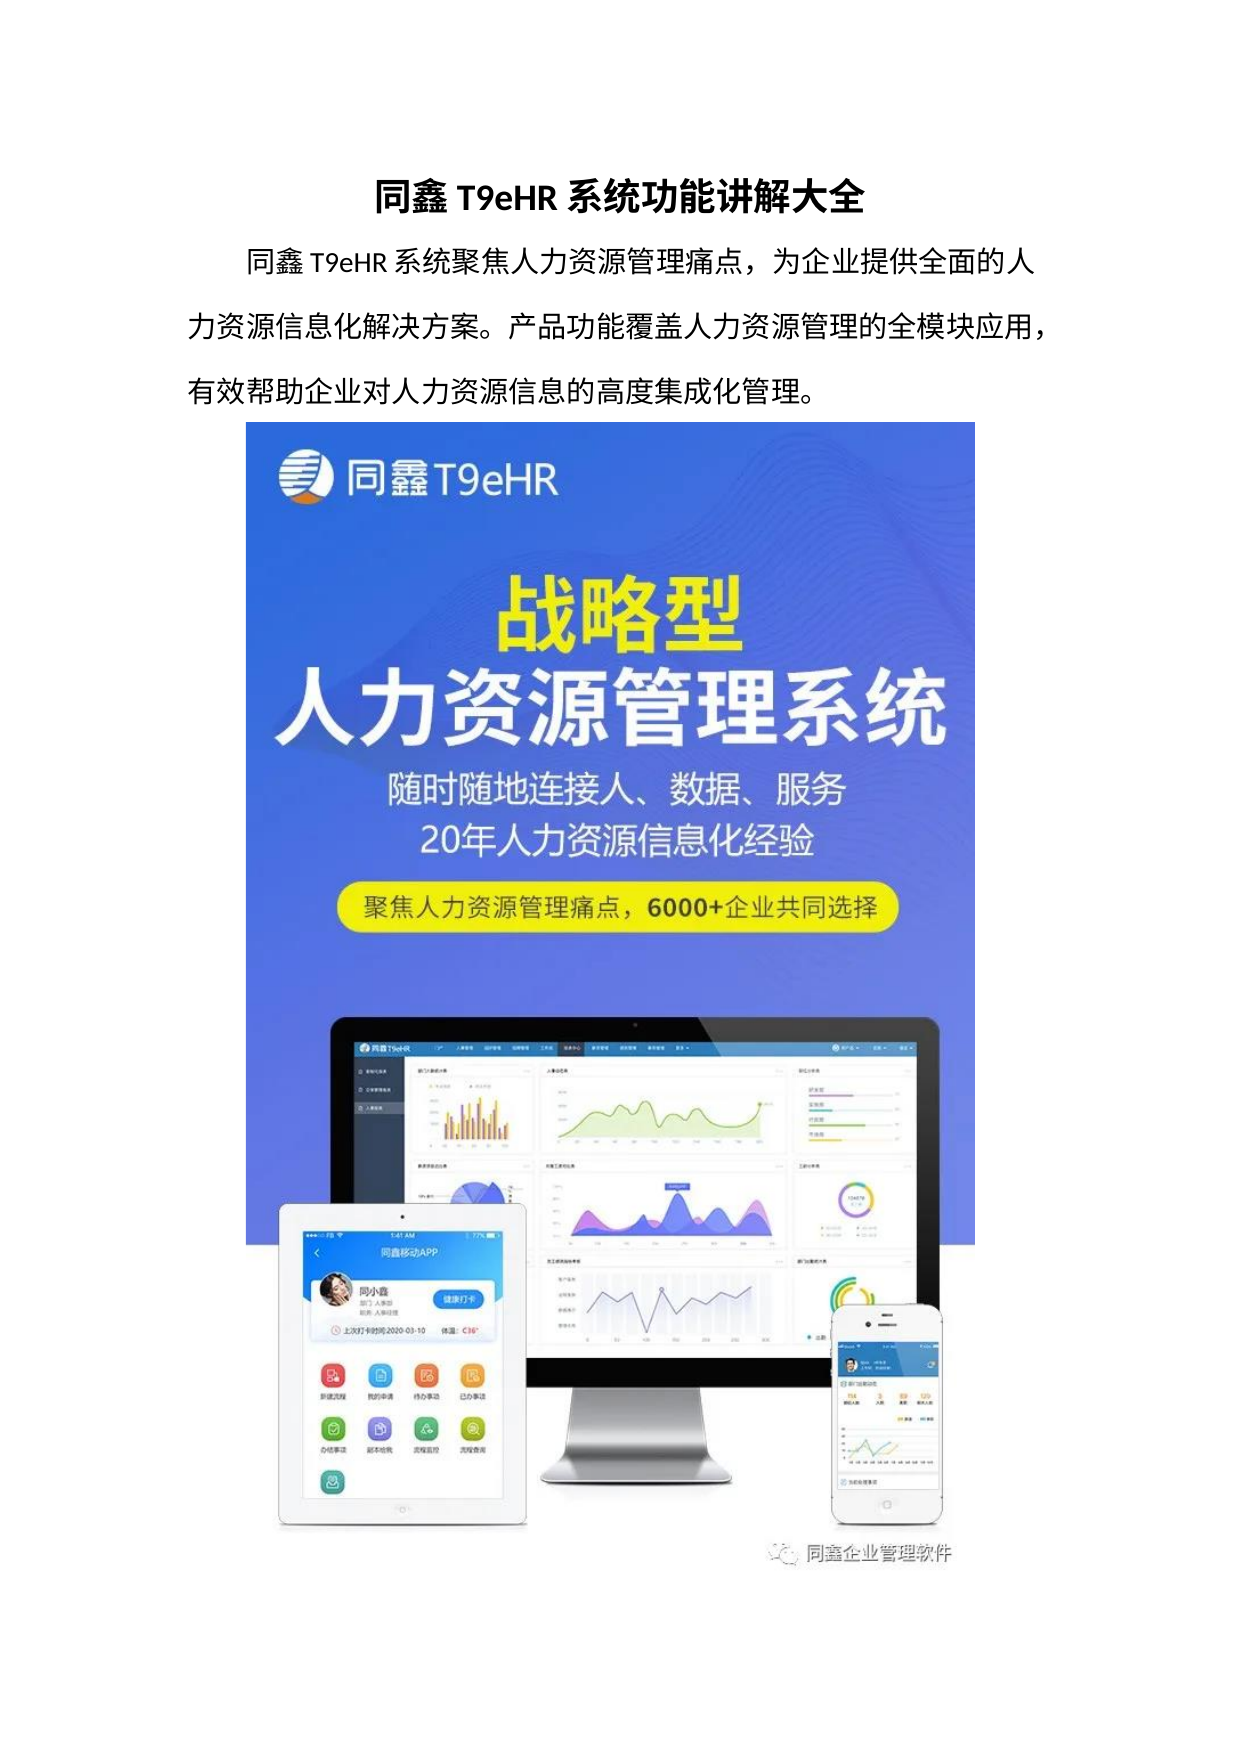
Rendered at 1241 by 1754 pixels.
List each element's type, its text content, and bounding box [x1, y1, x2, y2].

picture [245, 422, 975, 1586]
text 同鑫T9eHR系统聚焦人力资源管理痛点，为企业提供全面的人力资源信息化解决方案。产品功能覆盖人力资源管理的全模块应用，有效帮助企业对人力资源信息的高度集成化管理。 [187, 227, 1053, 422]
text 同鑫T9eHR 系统功能讲解大全 [187, 162, 1053, 227]
